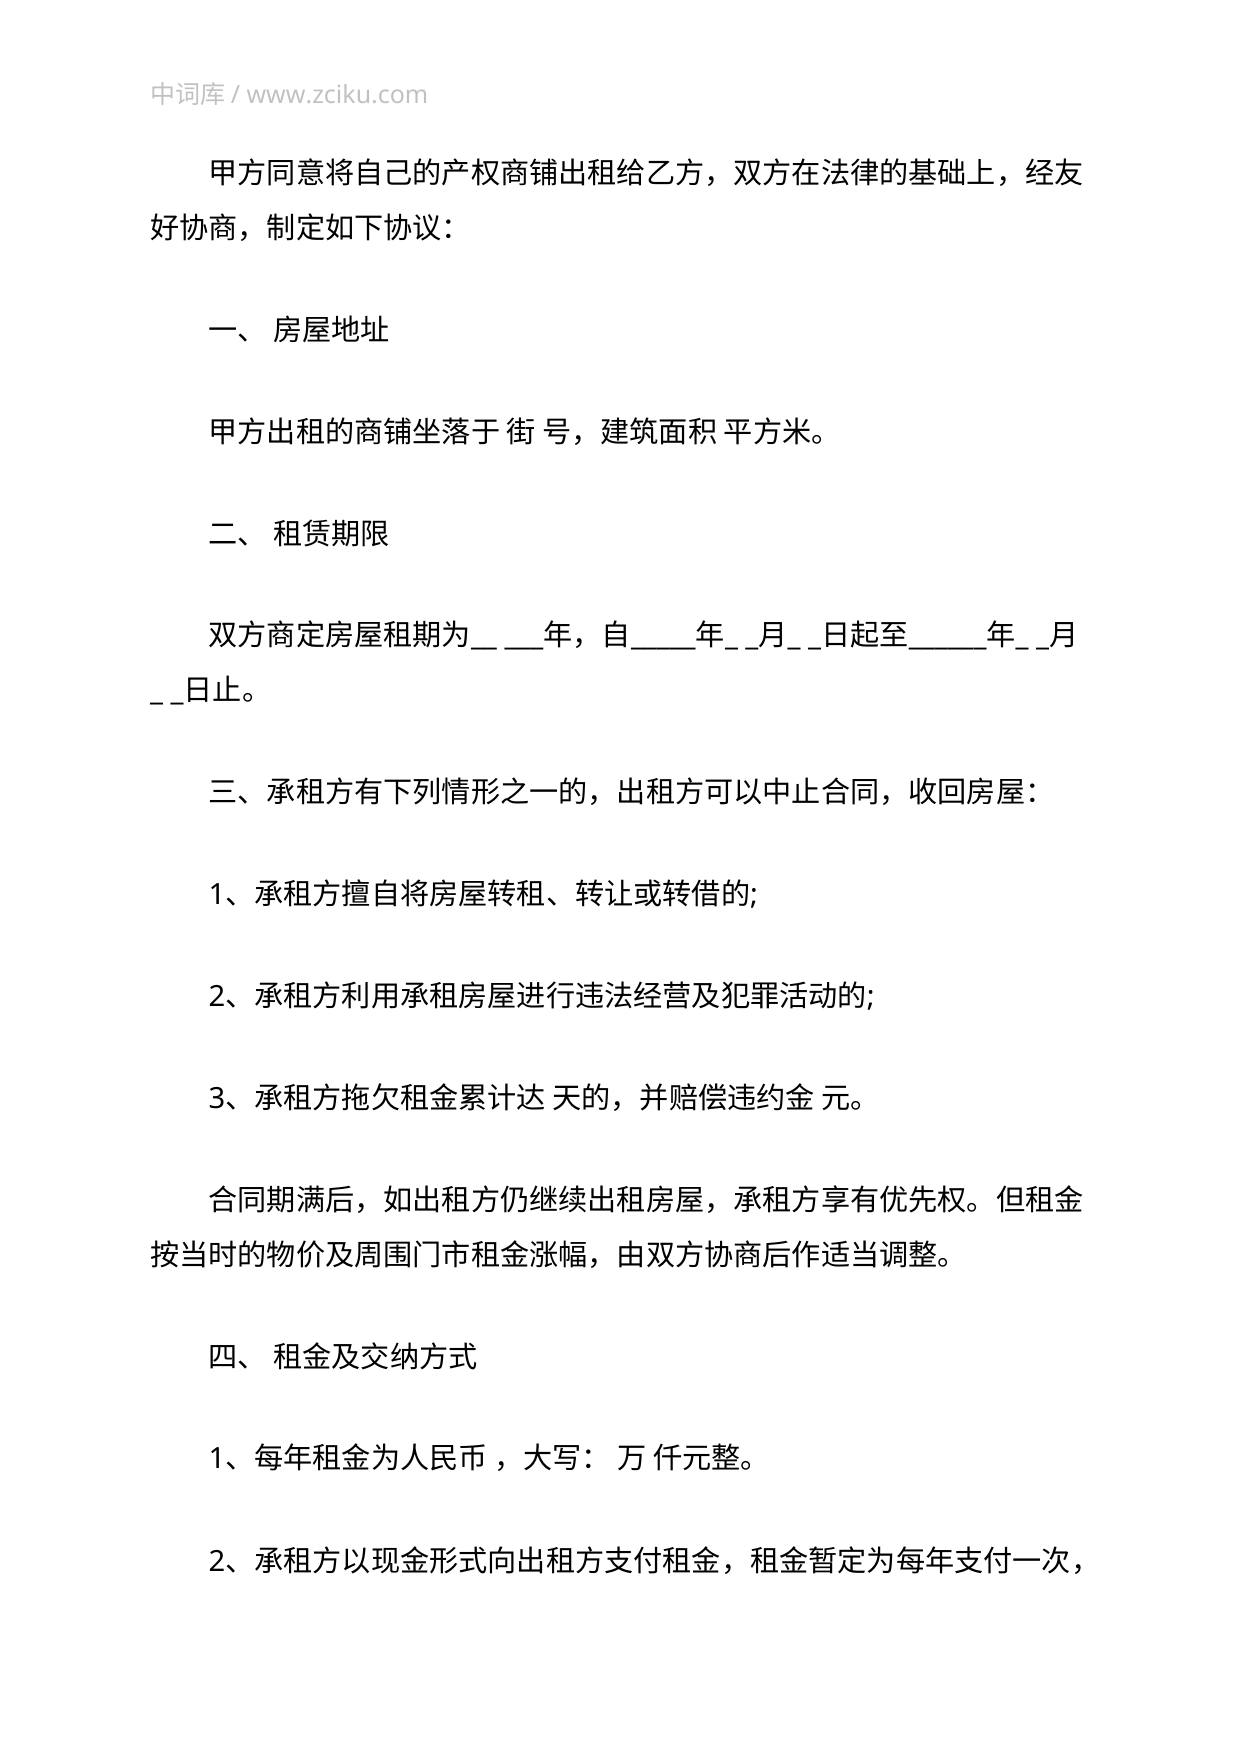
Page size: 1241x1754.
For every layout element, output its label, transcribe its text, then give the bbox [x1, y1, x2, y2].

text 一、 房屋地址 [150, 307, 1090, 349]
text 甲方出租的商铺坐落于 街 号，建筑面积 平方米。 [150, 408, 1090, 451]
text 四、 租金及交纳方式 [150, 1333, 1090, 1376]
text 三、承租方有下列情形之一的，出租方可以中止合同，收回房屋： [150, 769, 1090, 811]
text 双方商定房屋租期为__ ___年，自_____年_ _月_ _日起至______年_ _月_ _日止。 [150, 612, 1090, 709]
text 3、承租方拖欠租金累计达 天的，并赔偿违约金 元。 [150, 1075, 1090, 1117]
text 1、承租方擅自将房屋转租、转让或转借的; [150, 871, 1090, 913]
text 1、每年租金为人民币 ，大写： 万 仟元整。 [150, 1435, 1090, 1477]
text 2、承租方利用承租房屋进行违法经营及犯罪活动的; [150, 973, 1090, 1015]
text 二、 租赁期限 [150, 510, 1090, 552]
text 甲方同意将自己的产权商铺出租给乙方，双方在法律的基础上，经友好协商，制定如下协议： [150, 150, 1090, 247]
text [150, 1537, 1090, 1579]
text 合同期满后，如出租方仍继续出租房屋，承租方享有优先权。但租金按当时的物价及周围门市租金涨幅，由双方协商后作适当调整。 [150, 1177, 1090, 1274]
